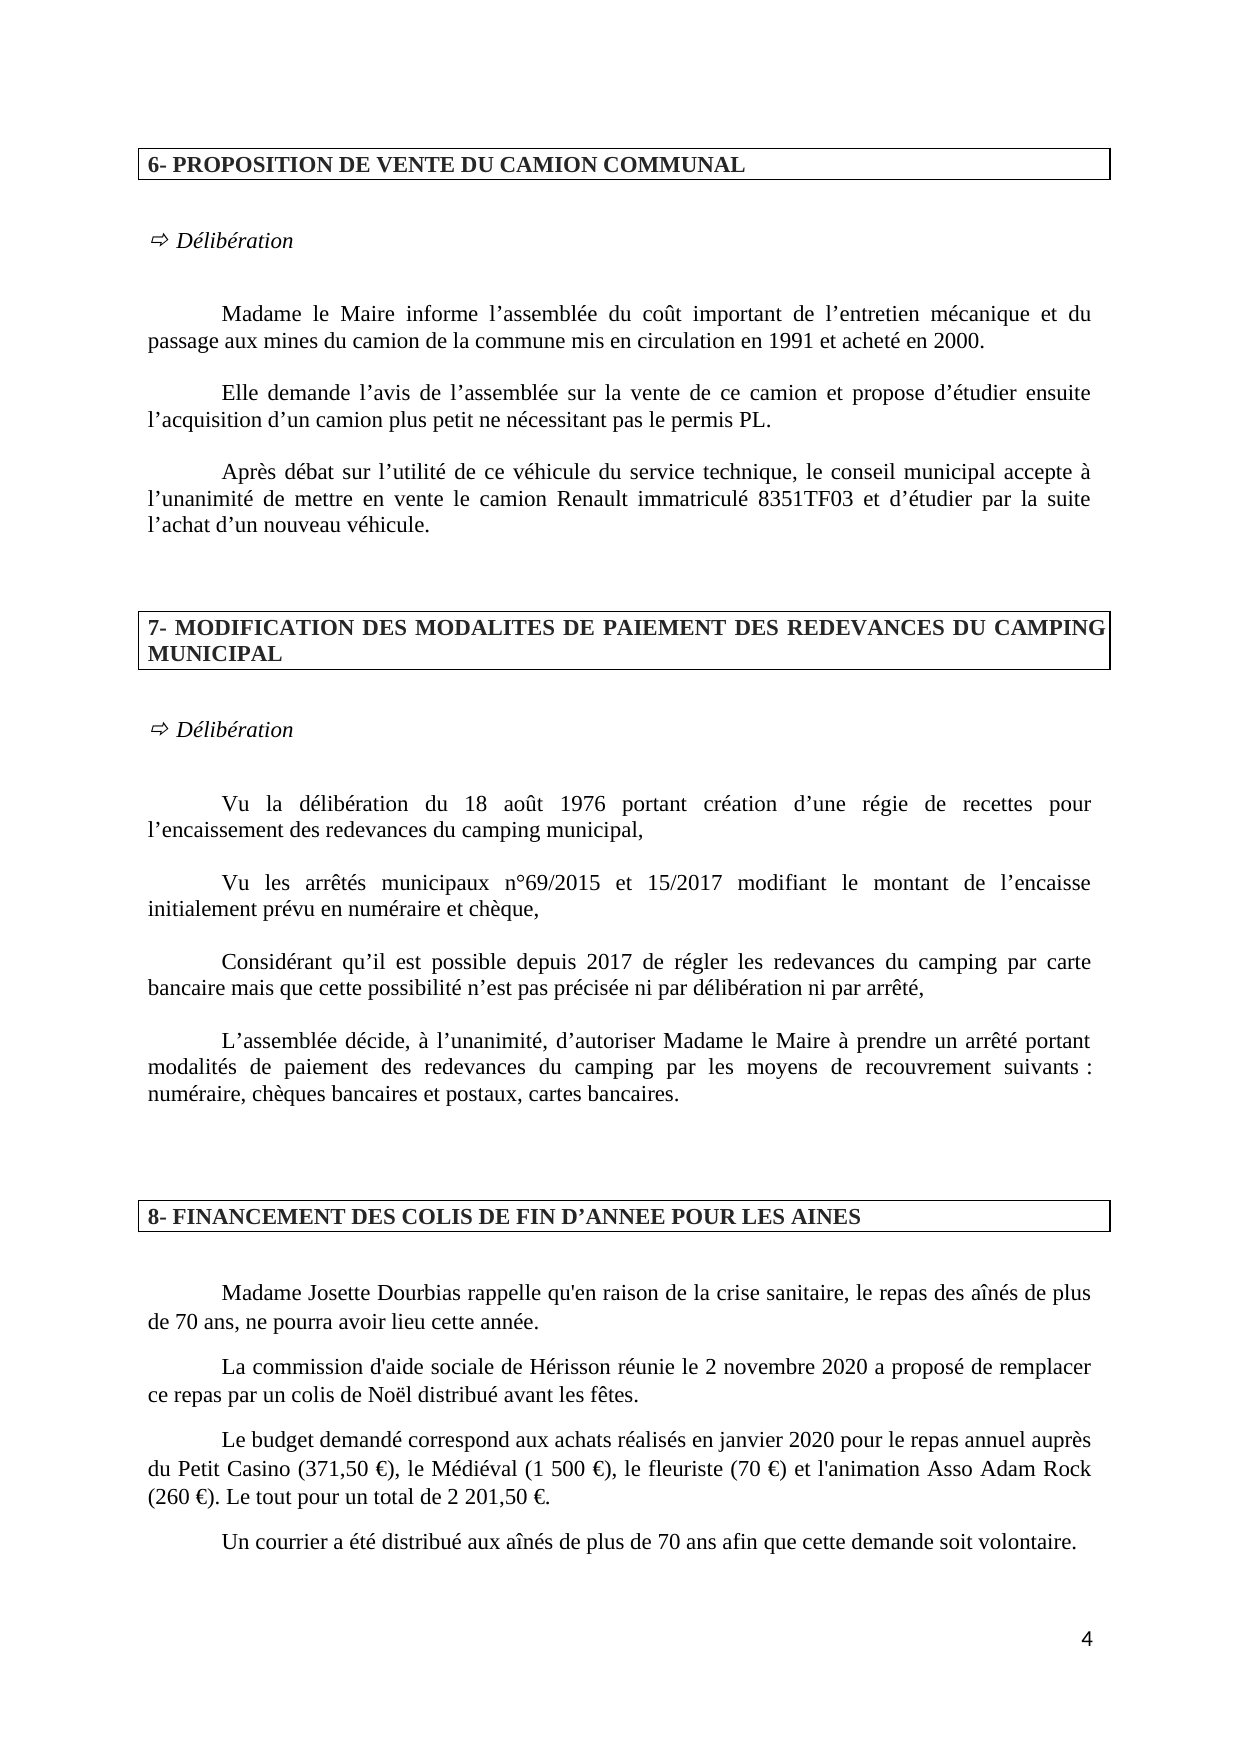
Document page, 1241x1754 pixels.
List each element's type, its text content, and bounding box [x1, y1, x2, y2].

text Le budget demandé correspond aux achats réalisés en janvier 2020 pour le repas annuel auprès du Petit Casino (371,50 €), le Médiéval (1 500 €), le fleuriste (70 €) et l'animation Asso Adam Rock (260 €). Le tout pour un total de 2 201,50 €. [148, 1426, 1093, 1509]
text 7- MODIFICATION DES MODALITES DE PAIEMENT DES REDEVANCES DU CAMPING MUNICIPAL [139, 612, 1109, 669]
text Elle demande l’avis de l’assemblée sur la vente de ce camion et propose d’étudier ensuite l’acquisition d’un camion plus petit ne nécessitant pas le permis PL. [148, 379, 1093, 432]
text Vu les arrêtés municipaux n°69/2015 et 15/2017 modifiant le montant de l’encaisse initialement prévu en numéraire et chèque, [148, 869, 1093, 922]
text 8- FINANCEMENT DES COLIS DE FIN D’ANNEE POUR LES AINES [139, 1201, 1109, 1231]
text Délibération [148, 717, 1093, 743]
text Délibération [148, 227, 1093, 253]
text Madame le Maire informe l’assemblée du coût important de l’entretien mécanique et du passage aux mines du camion de la commune mis en circulation en 1991 et acheté en 2000. [148, 300, 1093, 353]
text Considérant qu’il est possible depuis 2017 de régler les redevances du camping par carte bancaire mais que cette possibilité n’est pas précisée ni par délibération ni par arrêté, [148, 948, 1093, 1001]
text Vu la délibération du 18 août 1976 portant création d’une régie de recettes pour l’encaissement des redevances du camping municipal, [148, 790, 1093, 842]
text Un courrier a été distribué aux aînés de plus de 70 ans afin que cette demande soit volontaire. [148, 1528, 1093, 1555]
text Après débat sur l’utilité de ce véhicule du service technique, le conseil municipal accepte à l’unanimité de mettre en vente le camion Renault immatriculé 8351TF03 et d’étudier par la suite l’achat d’un nouveau véhicule. [148, 458, 1093, 537]
text 6- PROPOSITION DE VENTE DU CAMION COMMUNAL [139, 149, 1109, 179]
text La commission d'aide sociale de Hérisson réunie le 2 novembre 2020 a proposé de remplacer ce repas par un colis de Noël distribué avant les fêtes. [148, 1353, 1093, 1408]
text L’assemblée décide, à l’unanimité, d’autoriser Madame le Maire à prendre un arrêté portant modalités de paiement des redevances du camping par les moyens de recouvrement suivants : numéraire, chèques bancaires et postaux, cartes bancaires. [148, 1027, 1093, 1106]
text Madame Josette Dourbias rappelle qu'en raison de la crise sanitaire, le repas des aînés de plus de 70 ans, ne pourra avoir lieu cette année. [148, 1279, 1093, 1334]
